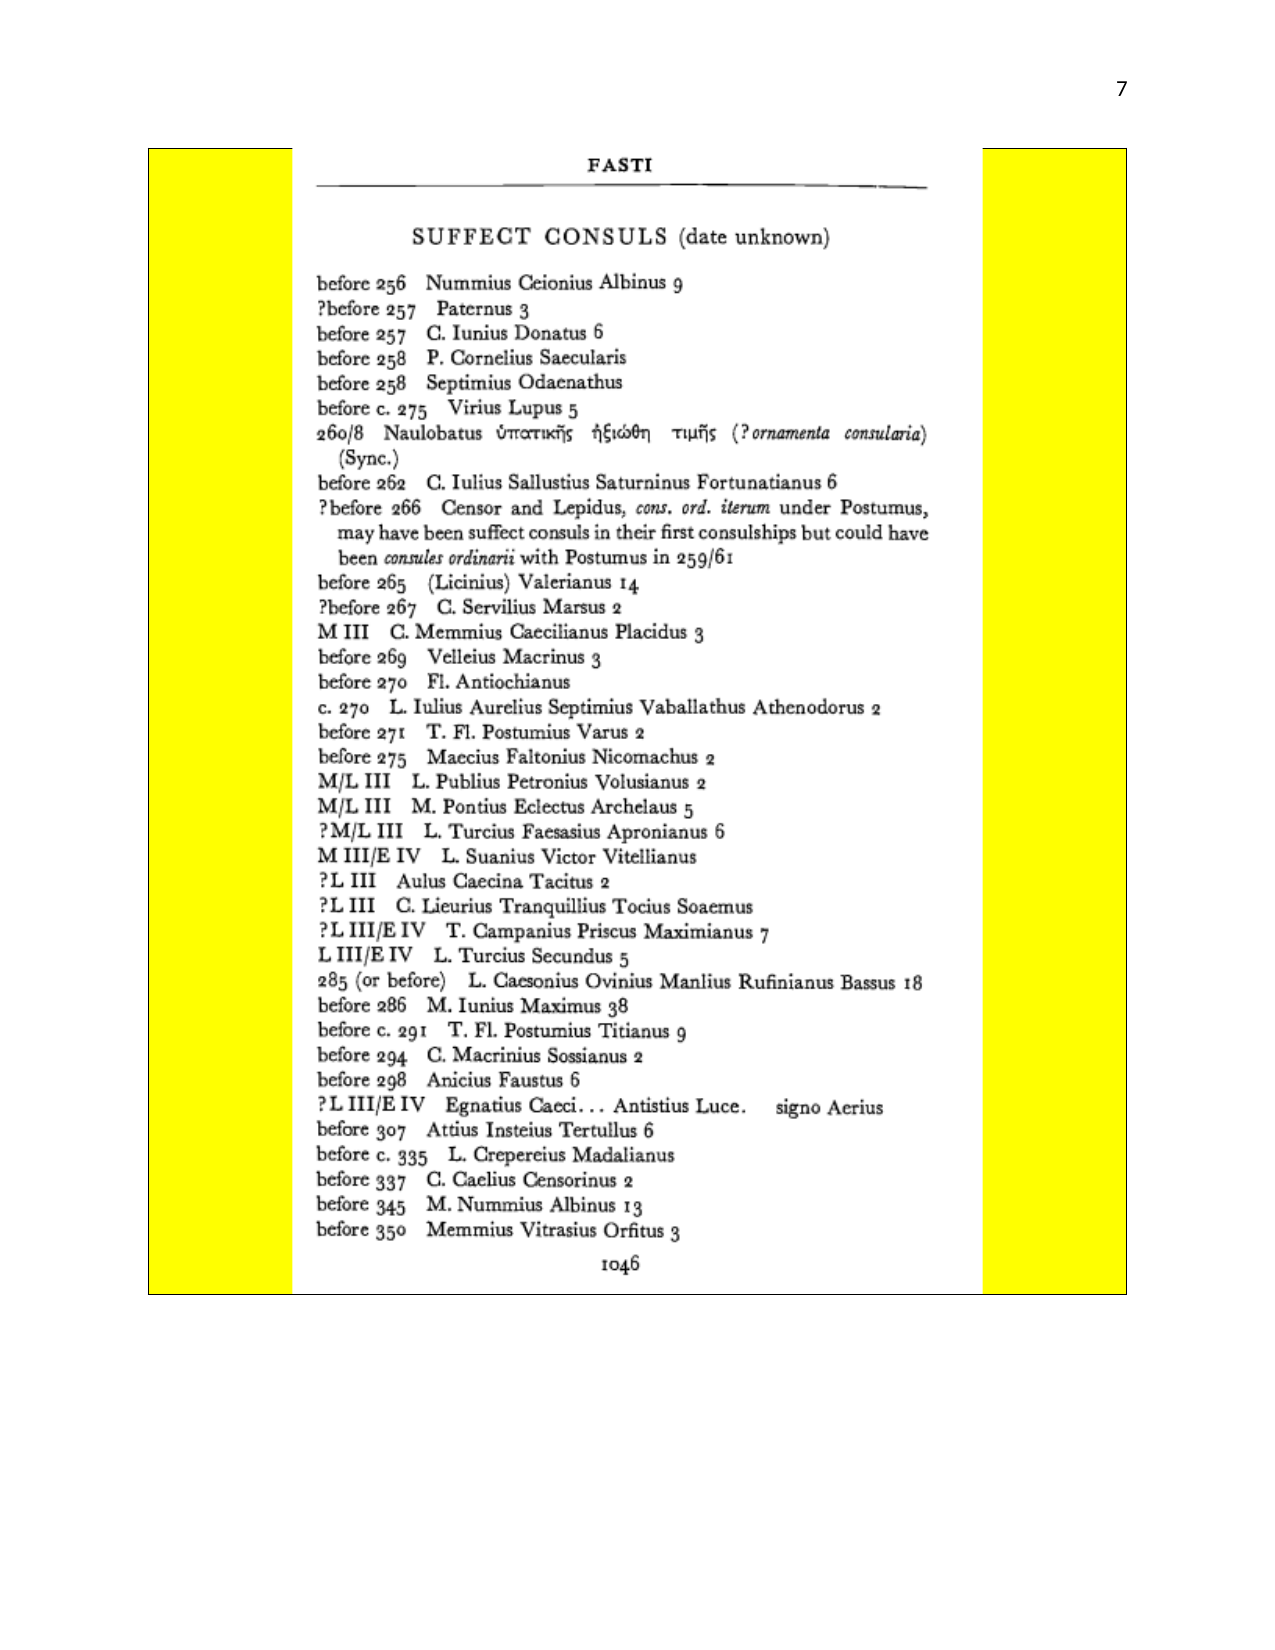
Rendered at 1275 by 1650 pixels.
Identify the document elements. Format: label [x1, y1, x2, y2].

table_cell [983, 149, 1126, 1294]
table_cell [149, 149, 292, 1294]
picture [292, 148, 983, 1294]
